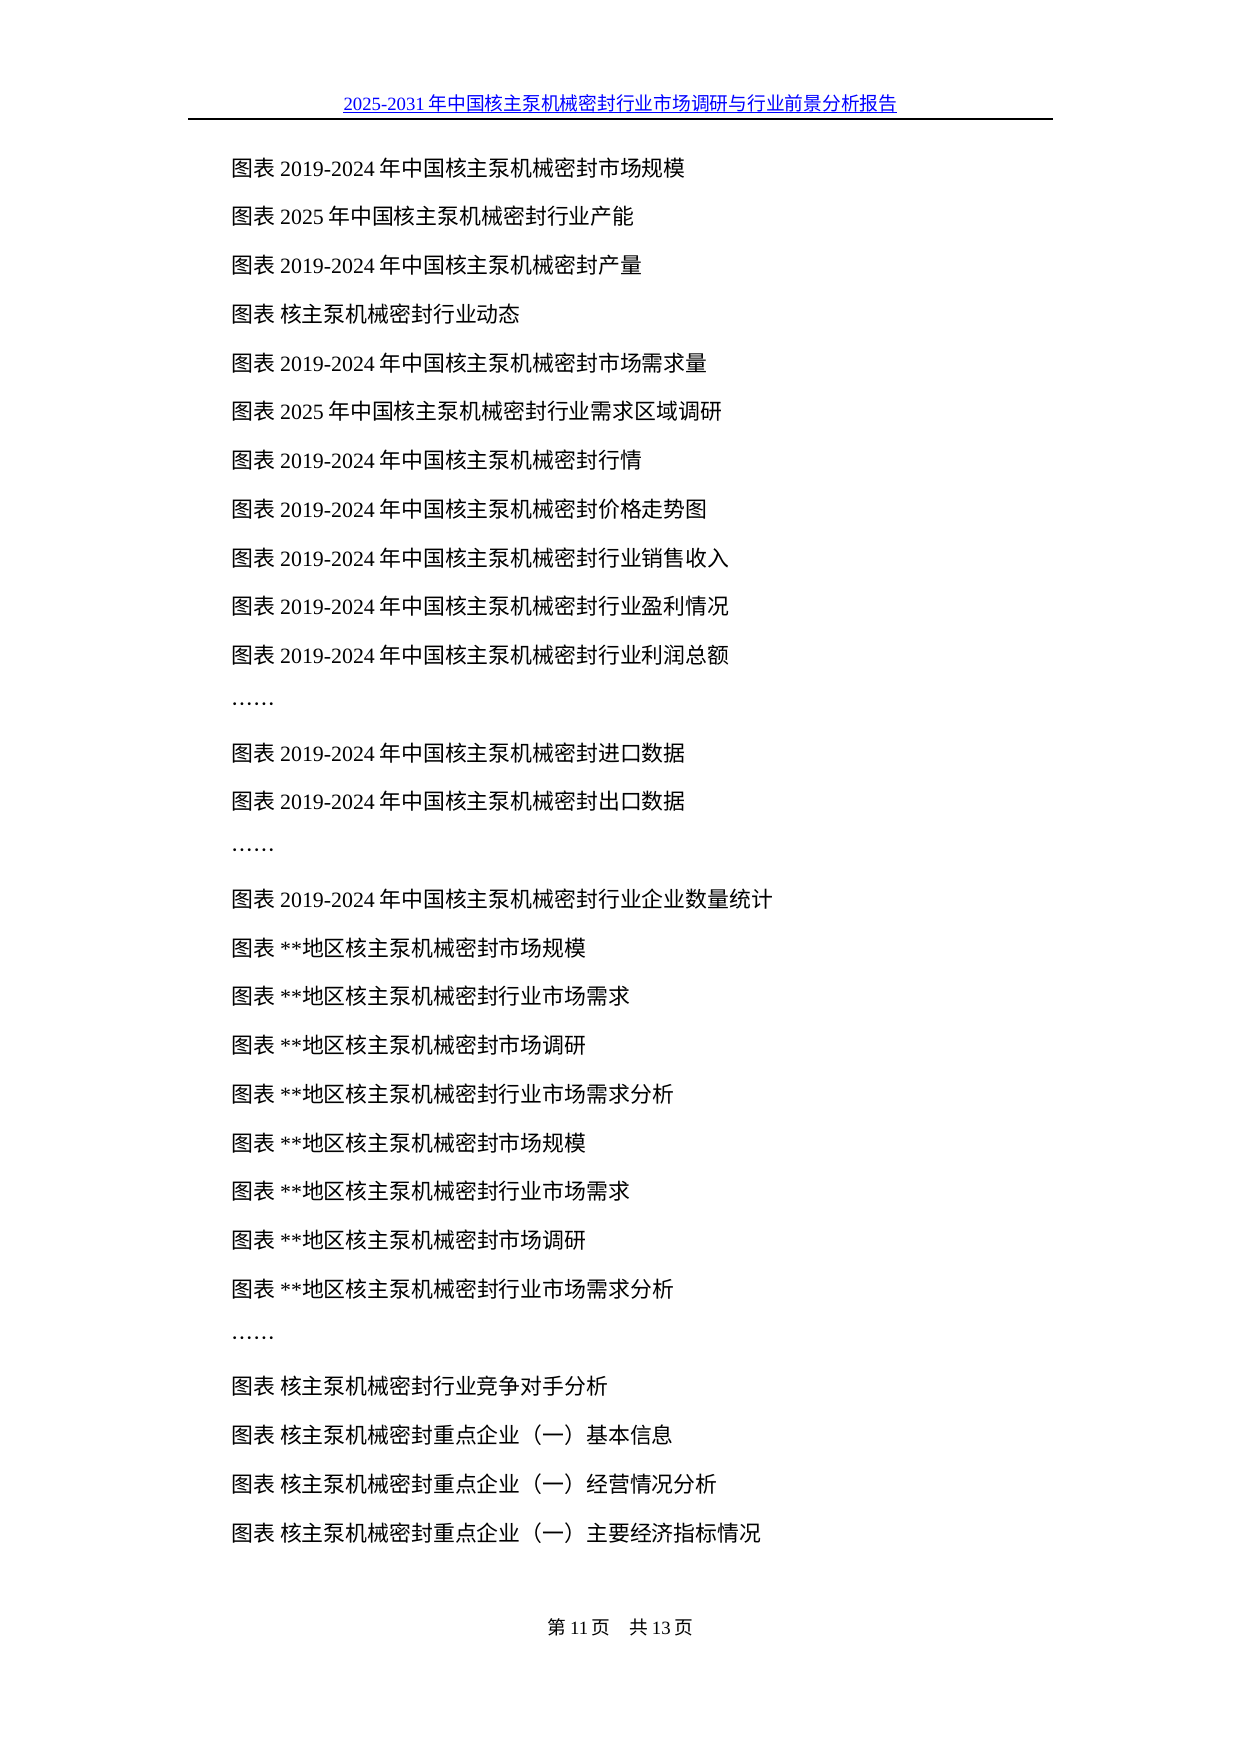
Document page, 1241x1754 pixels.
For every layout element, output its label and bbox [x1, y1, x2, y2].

text [187, 150, 1053, 1548]
